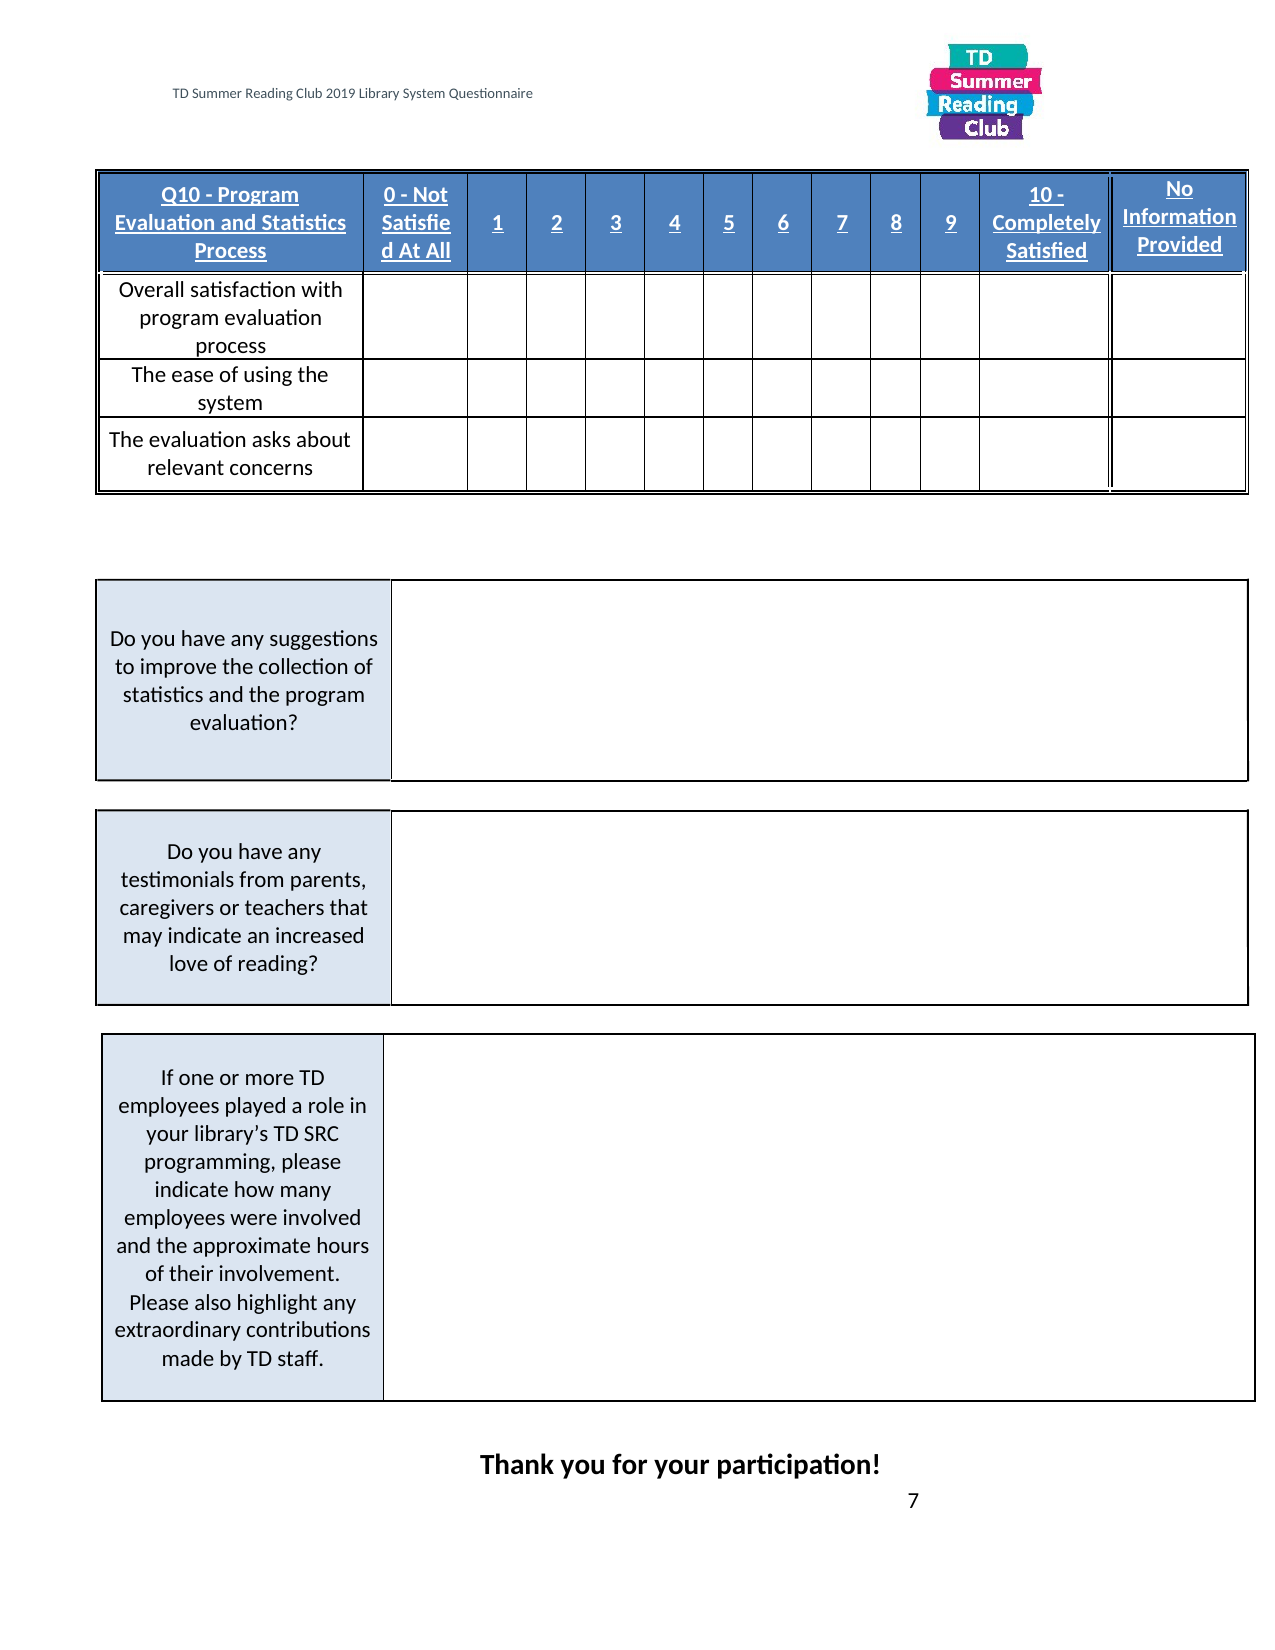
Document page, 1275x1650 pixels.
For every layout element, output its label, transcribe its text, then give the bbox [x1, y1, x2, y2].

table_cell [364, 360, 467, 416]
table_cell [753, 275, 811, 358]
table_cell [645, 275, 703, 358]
table_cell [921, 360, 979, 416]
table_header 6 [753, 174, 811, 271]
table_cell [586, 360, 644, 416]
table_cell [1110, 418, 1245, 490]
table_cell [753, 418, 811, 490]
table_header [384, 1035, 1254, 1400]
table_cell [1110, 271, 1247, 358]
table_cell [871, 418, 920, 490]
table_cell [921, 418, 979, 490]
table_cell [871, 360, 920, 416]
table_header Q10 - Program Evaluation and Statistics Process [100, 174, 363, 271]
table_cell [980, 418, 1110, 490]
table_header 9 [921, 174, 979, 271]
table_cell [527, 360, 585, 416]
table_cell [468, 360, 526, 416]
table_header 10 - Completely Satisfied [979, 171, 1110, 271]
table_cell [1113, 360, 1245, 416]
table_cell [645, 360, 703, 416]
table_header 0 - Not Satisfied At All [364, 174, 467, 271]
table_cell [704, 275, 752, 358]
table_cell [586, 418, 644, 490]
table_header 8 [871, 174, 920, 271]
table_header 2 [527, 174, 585, 271]
table_cell [704, 360, 752, 416]
table_cell [753, 360, 811, 416]
table_cell [468, 418, 526, 490]
table_cell [364, 418, 467, 490]
subtitle Thank you for your participation! [480, 1446, 1262, 1482]
table_cell [468, 275, 526, 358]
table_cell [980, 360, 1108, 416]
table_header 7 [812, 174, 870, 271]
table_header 4 [645, 174, 703, 271]
table_header If one or more TD employees played a role in your library’s TD SRC programming, please indicate how many employees were involved and the approximate hours of their involvement. Please also highlight any extraordinary contributions made by TD staff. [103, 1035, 383, 1400]
table_header 5 [704, 174, 752, 271]
table_cell The evaluation asks about relevant concerns [100, 418, 362, 490]
table_cell [812, 418, 870, 490]
table_cell [812, 275, 870, 358]
table_header No Information Provided [1110, 171, 1247, 271]
picture [900, 18, 1068, 165]
table_cell [364, 275, 467, 358]
table_cell [921, 275, 979, 358]
table_cell [527, 275, 585, 358]
table_cell [704, 418, 752, 490]
table_cell [871, 275, 920, 358]
table_header 3 [586, 174, 644, 271]
table_cell [586, 275, 644, 358]
table_cell Overall satisfaction with program evaluation process [98, 271, 362, 358]
table_cell [527, 418, 585, 490]
table_cell [980, 275, 1108, 358]
table_cell [645, 418, 703, 490]
table_cell [812, 360, 870, 416]
table_header 1 [468, 174, 526, 271]
table_cell The ease of using the system [100, 360, 362, 416]
